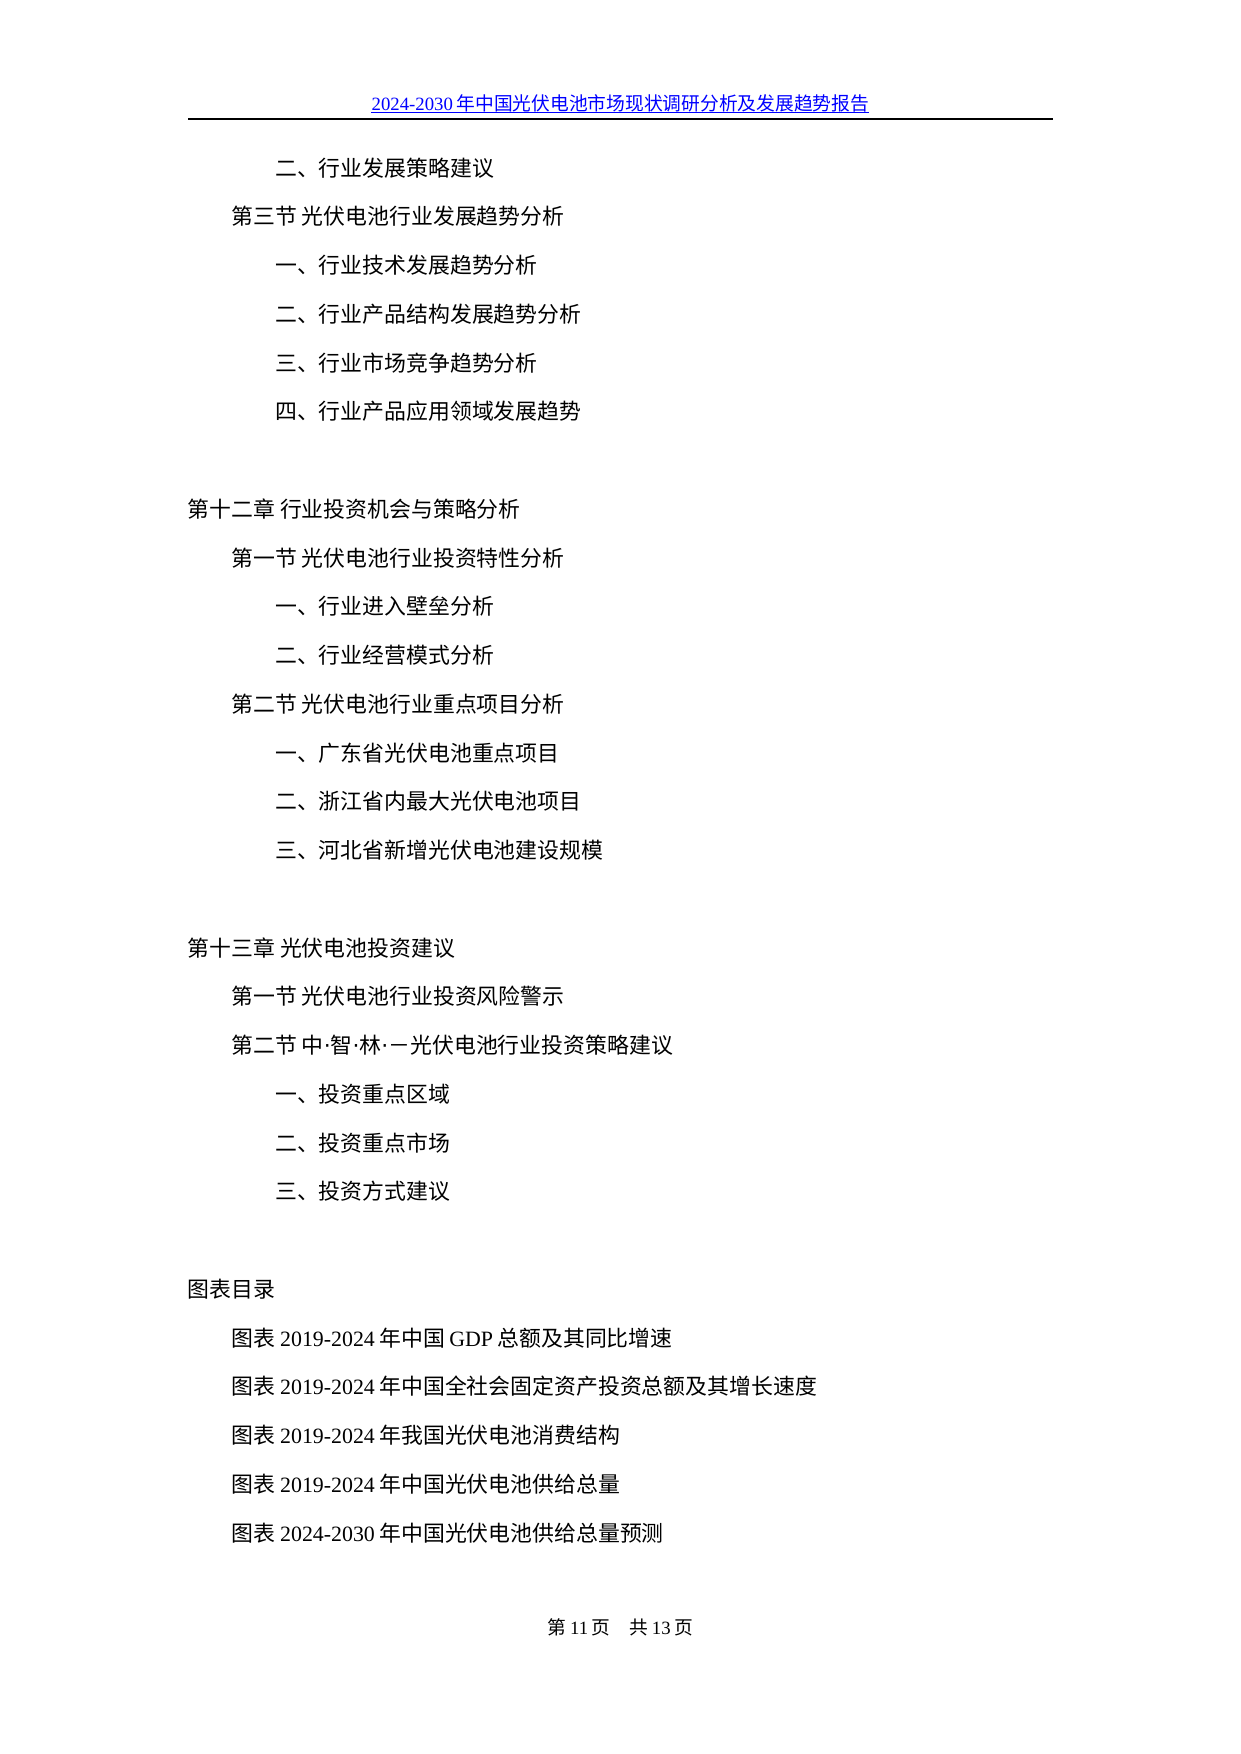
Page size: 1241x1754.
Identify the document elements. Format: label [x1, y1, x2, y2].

text [187, 150, 1053, 1548]
